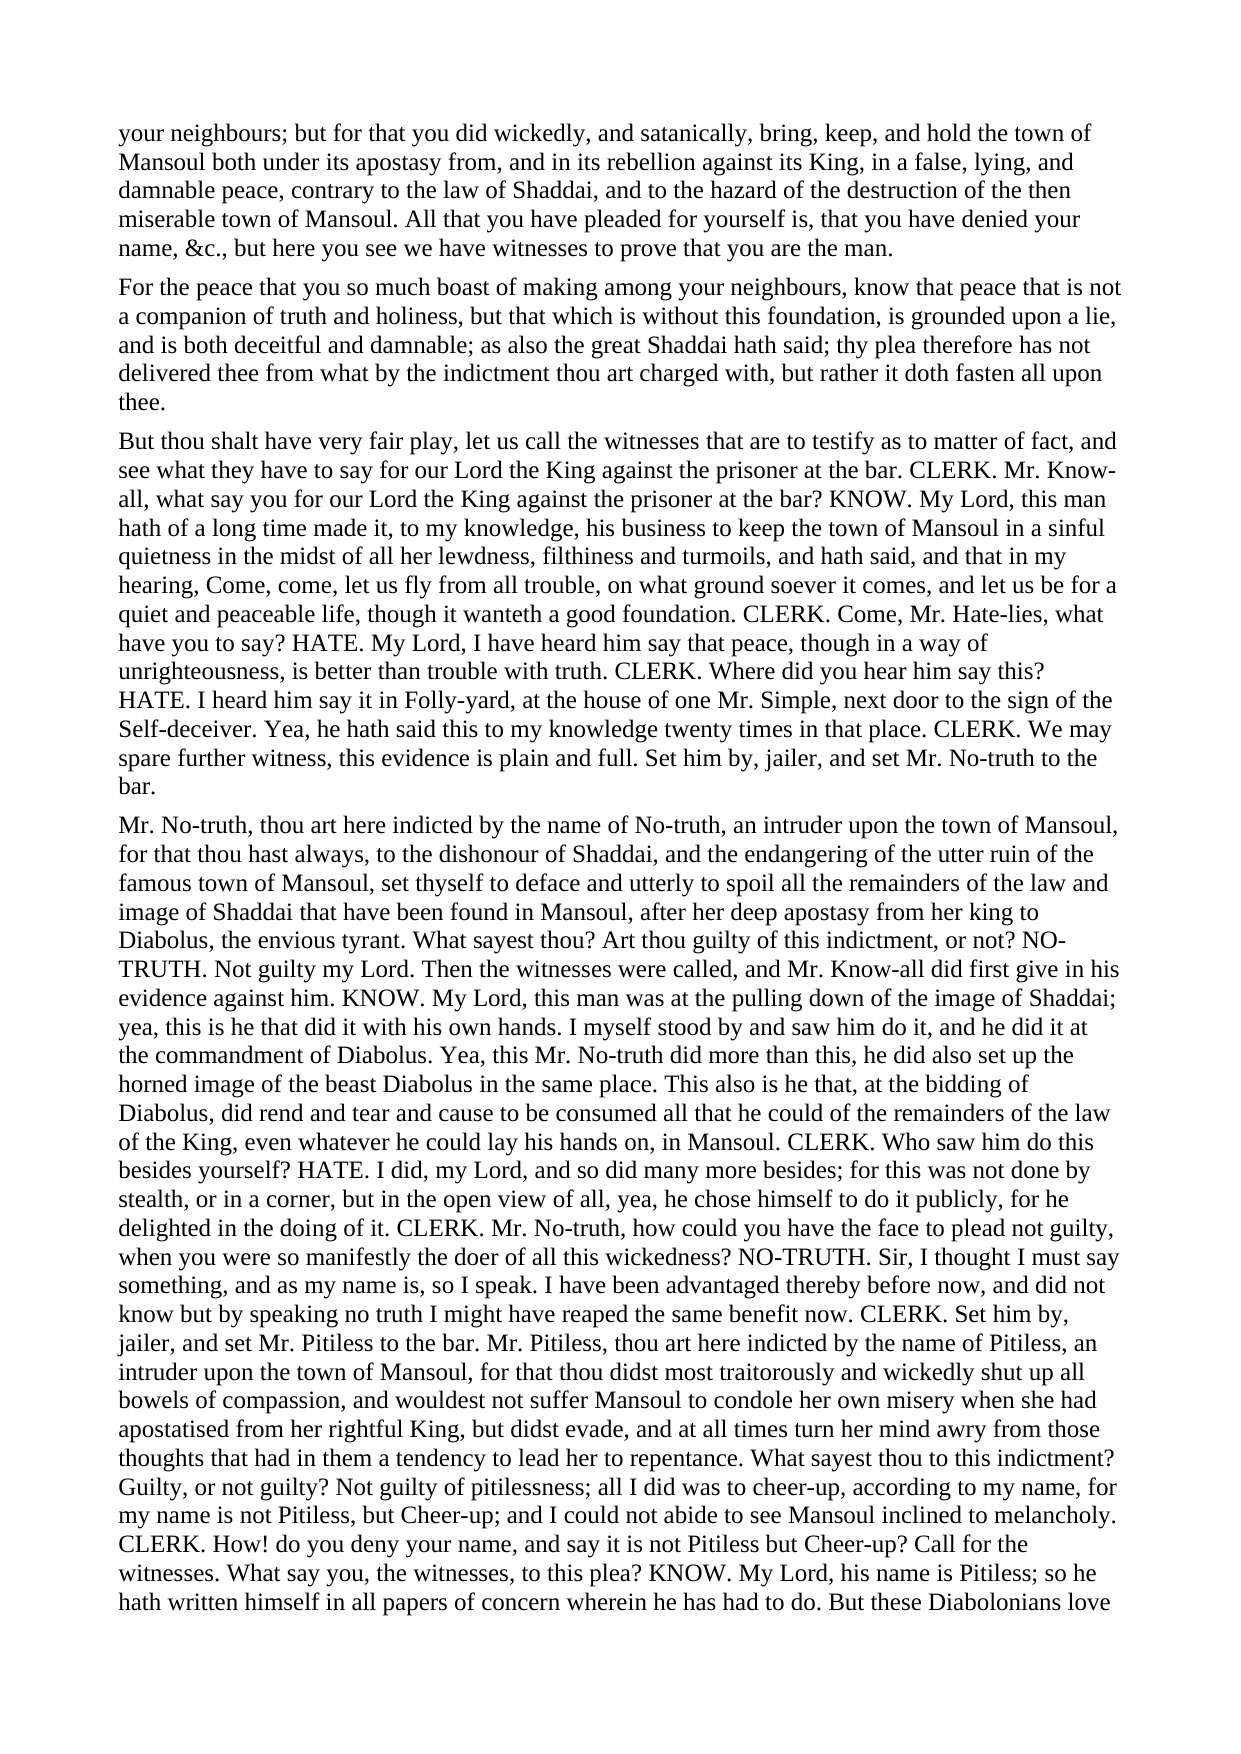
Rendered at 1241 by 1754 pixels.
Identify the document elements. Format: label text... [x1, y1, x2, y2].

text For the peace that you so much boast of making among your neighbours, know that peace that is not a companion of truth and holiness, but that which is without this foundation, is grounded upon a lie, and is both deceitful and damnable; as also the great Shaddai hath said; thy plea therefore has not delivered thee from what by the indictment thou art charged with, but rather it doth fasten all upon thee. [118, 272, 1122, 416]
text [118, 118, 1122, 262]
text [118, 811, 1122, 1616]
text But thou shalt have very fair play, let us call the witnesses that are to testify as to matter of fact, and see what they have to say for our Lord the King against the prisoner at the bar. CLERK. Mr. Know-all, what say you for our Lord the King against the prisoner at the bar? KNOW. My Lord, this man hath of a long time made it, to my knowledge, his business to keep the town of Mansoul in a sinful quietness in the midst of all her lewdness, filthiness and turmoils, and hath said, and that in my hearing, Come, come, let us fly from all trouble, on what ground soever it comes, and let us be for a quiet and peaceable life, though it wanteth a good foundation. CLERK. Come, Mr. Hate-lies, what have you to say? HATE. My Lord, I have heard him say that peace, though in a way of unrighteousness, is better than trouble with truth. CLERK. Where did you hear him say this? HATE. I heard him say it in Folly-yard, at the house of one Mr. Simple, next door to the sign of the Self-deceiver. Yea, he hath said this to my knowledge twenty times in that place. CLERK. We may spare further witness, this evidence is plain and full. Set him by, jailer, and set Mr. No-truth to the bar. [118, 426, 1122, 800]
